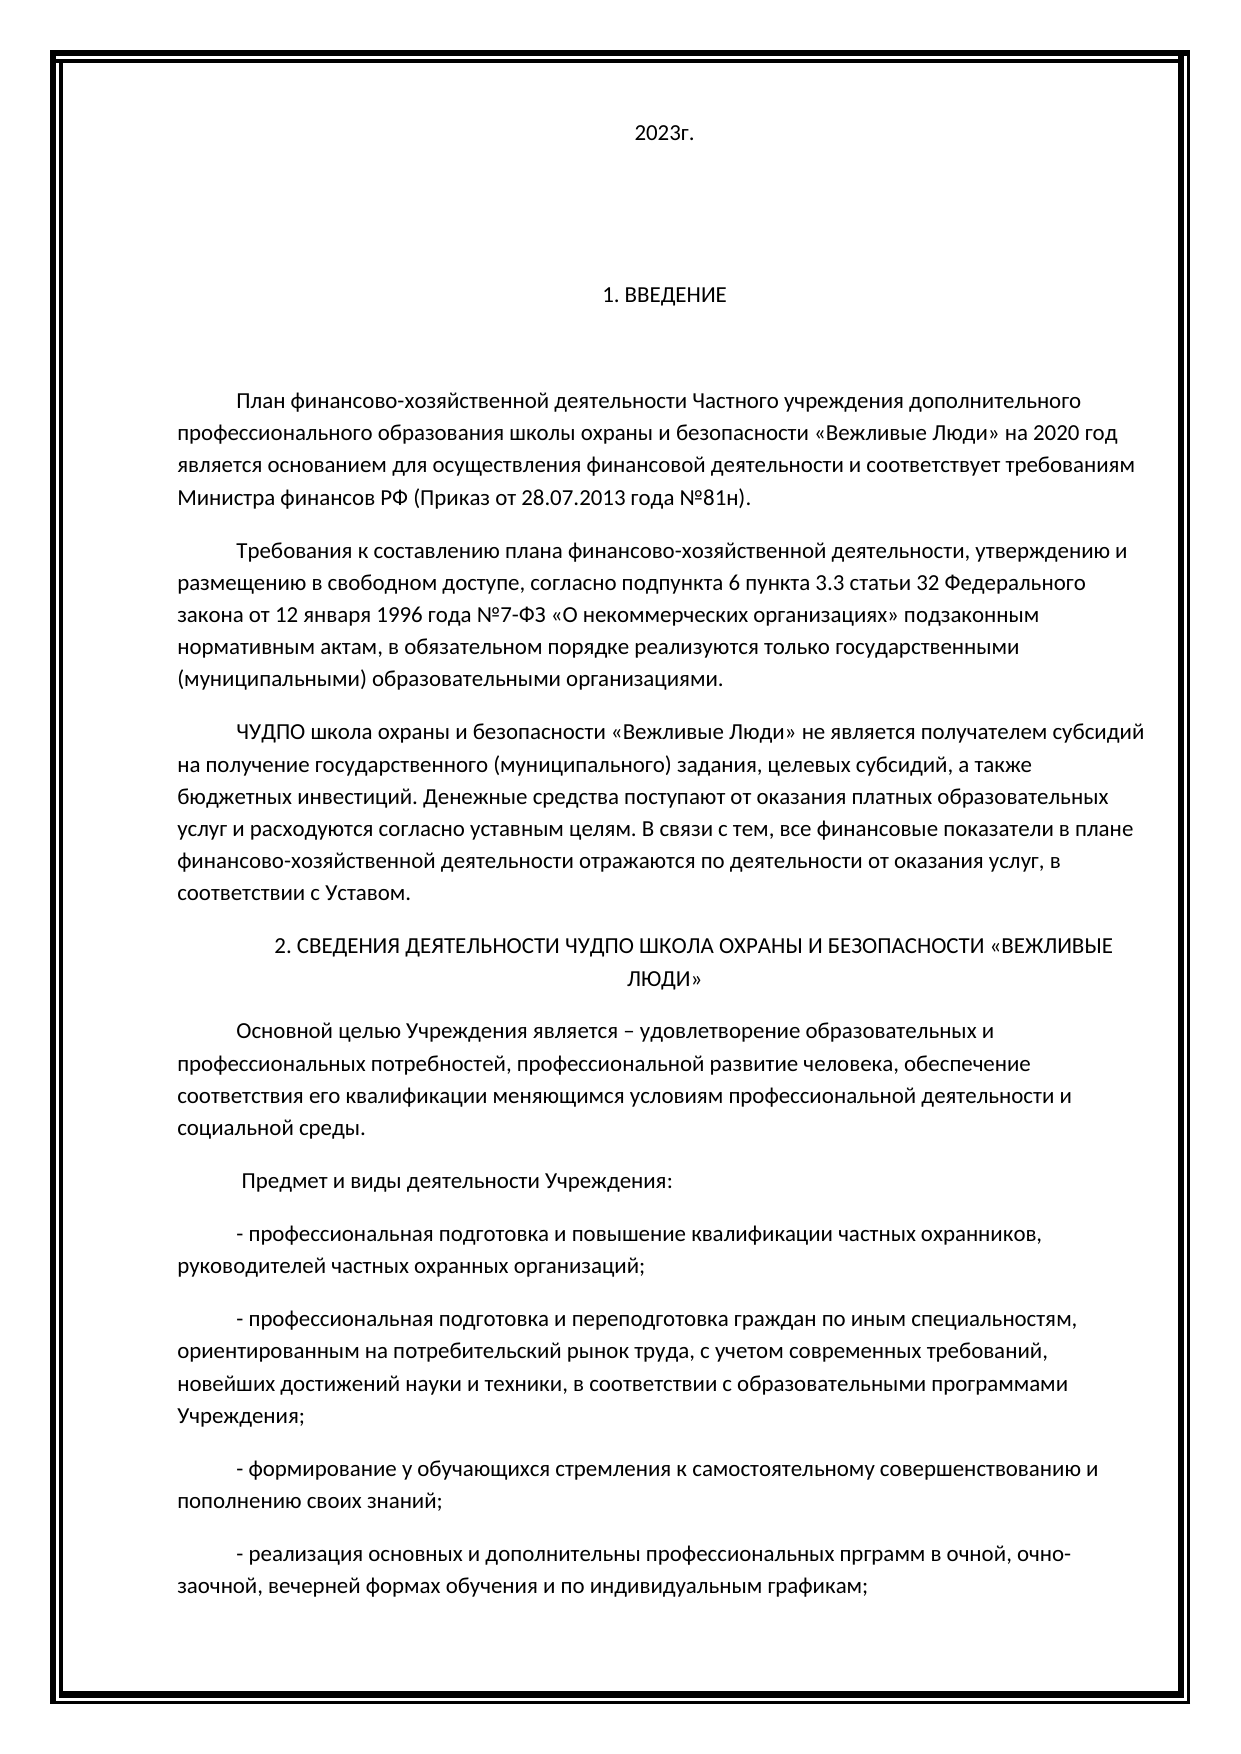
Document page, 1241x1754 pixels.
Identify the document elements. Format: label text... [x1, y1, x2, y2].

text ЧУДПО школа охраны и безопасности «Вежливые Люди» не является получателем субсидий на получение государственного (муниципального) задания, целевых субсидий, а также бюджетных инвестиций. Денежные средства поступают от оказания платных образовательных услуг и расходуются согласно уставным целям. В связи с тем, все финансовые показатели в плане финансово-хозяйственной деятельности отражаются по деятельности от оказания услуг, в соответствии с Уставом. [177, 717, 1152, 906]
text Требования к составлению плана финансово-хозяйственной деятельности, утверждению и размещению в свободном доступе, согласно подпункта 6 пункта 3.3 статьи 32 Федерального закона от 12 января 1996 года №7-ФЗ «О некоммерческих организациях» подзаконным нормативным актам, в обязательном порядке реализуются только государственными (муниципальными) образовательными организациями. [177, 536, 1152, 692]
text 2023г. [177, 118, 1152, 146]
text План финансово-хозяйственной деятельности Частного учреждения дополнительного профессионального образования школы охраны и безопасности «Вежливые Люди» на 2020 год является основанием для осуществления финансовой деятельности и соответствует требованиям Министра финансов РФ (Приказ от 28.07.2013 года №81н). [177, 386, 1152, 511]
text - реализация основных и дополнительны профессиональных прграмм в очной, очно-заочной, вечерней формах обучения и по индивидуальным графикам; [177, 1539, 1152, 1599]
text 1. ВВЕДЕНИЕ [177, 280, 1152, 308]
text - формирование у обучающихся стремления к самостоятельному совершенствованию и пополнению своих знаний; [177, 1454, 1152, 1514]
text Предмет и виды деятельности Учреждения: [177, 1166, 1152, 1194]
text 2. СВЕДЕНИЯ ДЕЯТЕЛЬНОСТИ ЧУДПО ШКОЛА ОХРАНЫ И БЕЗОПАСНОСТИ «ВЕЖЛИВЫЕ ЛЮДИ» [177, 931, 1152, 992]
text - профессиональная подготовка и повышение квалификации частных охранников, руководителей частных охранных организаций; [177, 1219, 1152, 1279]
text Основной целью Учреждения является – удовлетворение образовательных и профессиональных потребностей, профессиональной развитие человека, обеспечение соответствия его квалификации меняющимся условиям профессиональной деятельности и социальной среды. [177, 1017, 1152, 1141]
text - профессиональная подготовка и переподготовка граждан по иным специальностям, ориентированным на потребительский рынок труда, с учетом современных требований, новейших достижений науки и техники, в соответствии с образовательными программами Учреждения; [177, 1304, 1152, 1429]
